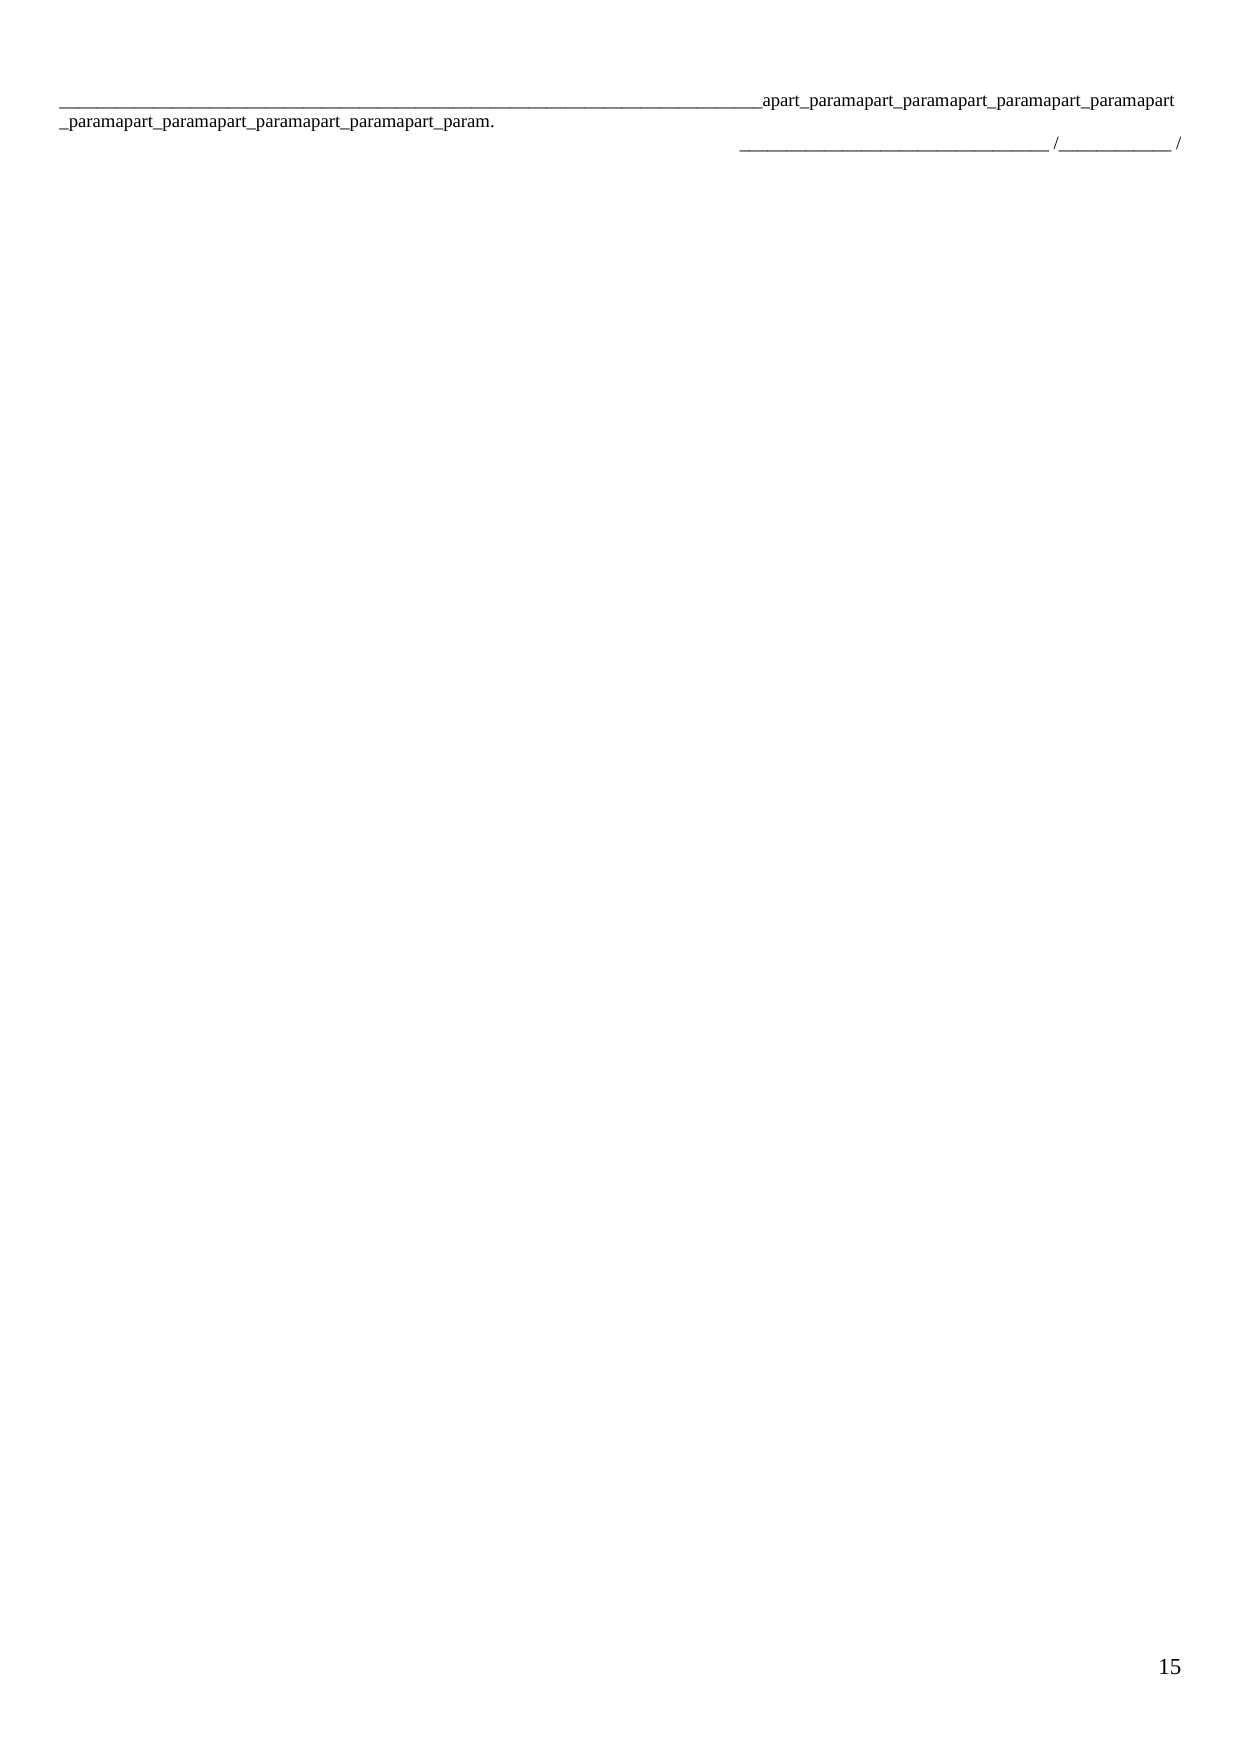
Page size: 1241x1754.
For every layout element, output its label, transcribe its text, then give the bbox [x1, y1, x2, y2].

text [59, 89, 1181, 132]
text _________________________________ /____________ / [59, 132, 1181, 153]
